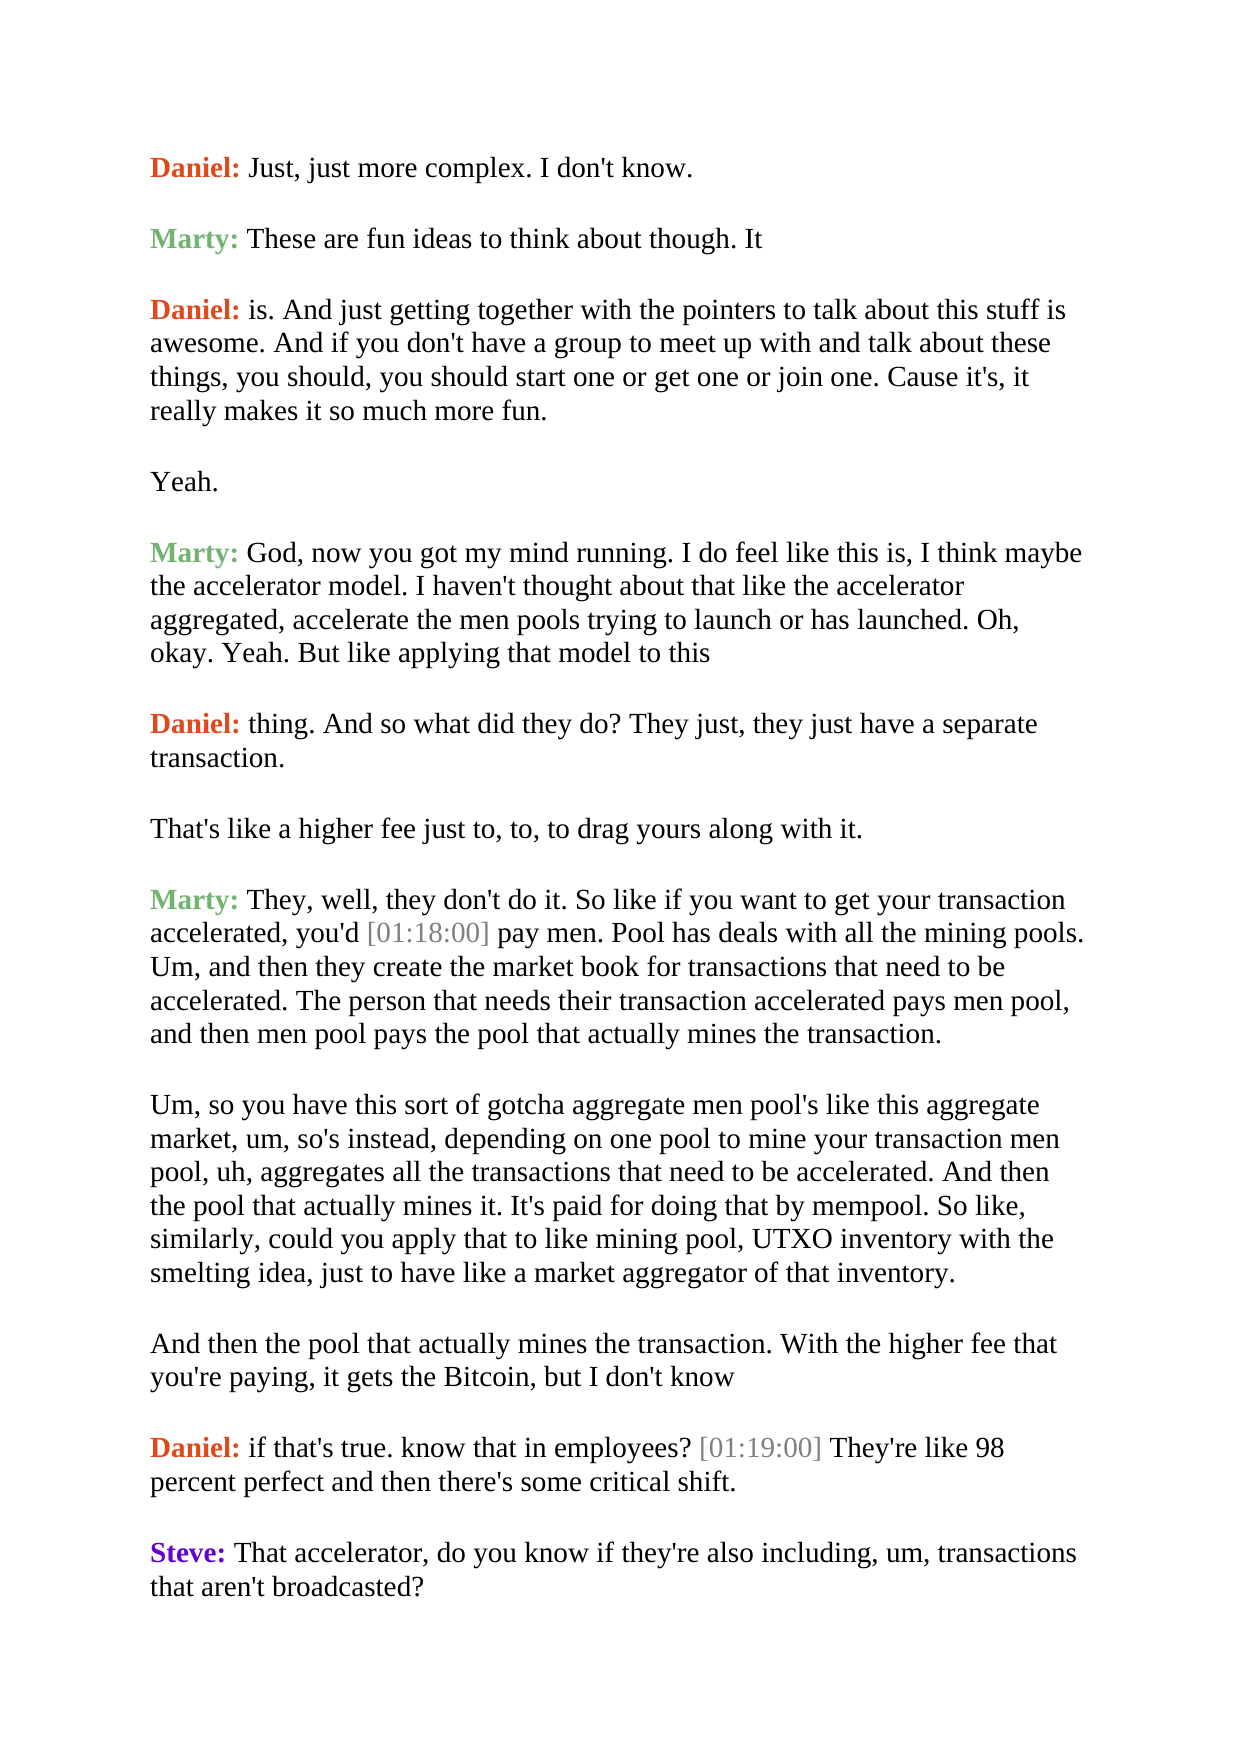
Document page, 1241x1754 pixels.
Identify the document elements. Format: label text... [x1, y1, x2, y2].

text Daniel: if that's true. know that in employees? [01:19:00] They're like 98 percent perfect and then there's some critical shift. [150, 1431, 1090, 1498]
text Marty: They, well, they don't do it. So like if you want to get your transaction accelerated, you'd [01:18:00] pay men. Pool has deals with all the mining pools. Um, and then they create the market book for transactions that need to be accelerated. The person that needs their transaction accelerated pays men pool, and then men pool pays the pool that actually mines the transaction. [150, 882, 1090, 1050]
text Marty: These are fun ideas to think about though. It [150, 221, 1090, 254]
text Yeah. [150, 464, 1090, 497]
text Steve: That accelerator, do you know if they're also including, um, transactions that aren't broadcasted? [150, 1535, 1090, 1602]
text Daniel: thing. And so what did they do? They just, they just have a separate transaction. [150, 706, 1090, 773]
text Um, so you have this sort of gotcha aggregate men pool's like this aggregate market, um, so's instead, depending on one pool to mine your transaction men pool, uh, aggregates all the transactions that need to be accelerated. And then the pool that actually mines it. It's paid for doing that by mempool. So like, similarly, could you apply that to like mining pool, UTXO inventory with the smelting idea, just to have like a market aggregator of that inventory. [150, 1087, 1090, 1288]
text Daniel: is. And just getting together with the pointers to talk about this stuff is awesome. And if you don't have a group to meet up with and talk about these things, you should, you should start one or get one or join one. Cause it's, it really makes it so much more fun. [150, 292, 1090, 426]
text Daniel: Just, just more complex. I don't know. [150, 150, 1090, 183]
text That's like a higher fee just to, to, to drag yours along with it. [150, 811, 1090, 844]
text And then the pool that actually mines the transaction. With the higher fee that you're paying, it gets the Bitcoin, but I don't know [150, 1326, 1090, 1393]
text Marty: God, now you got my mind running. I do feel like this is, I think maybe the accelerator model. I haven't thought about that like the accelerator aggregated, accelerate the men pools trying to launch or has launched. Oh, okay. Yeah. But like applying that model to this [150, 535, 1090, 669]
